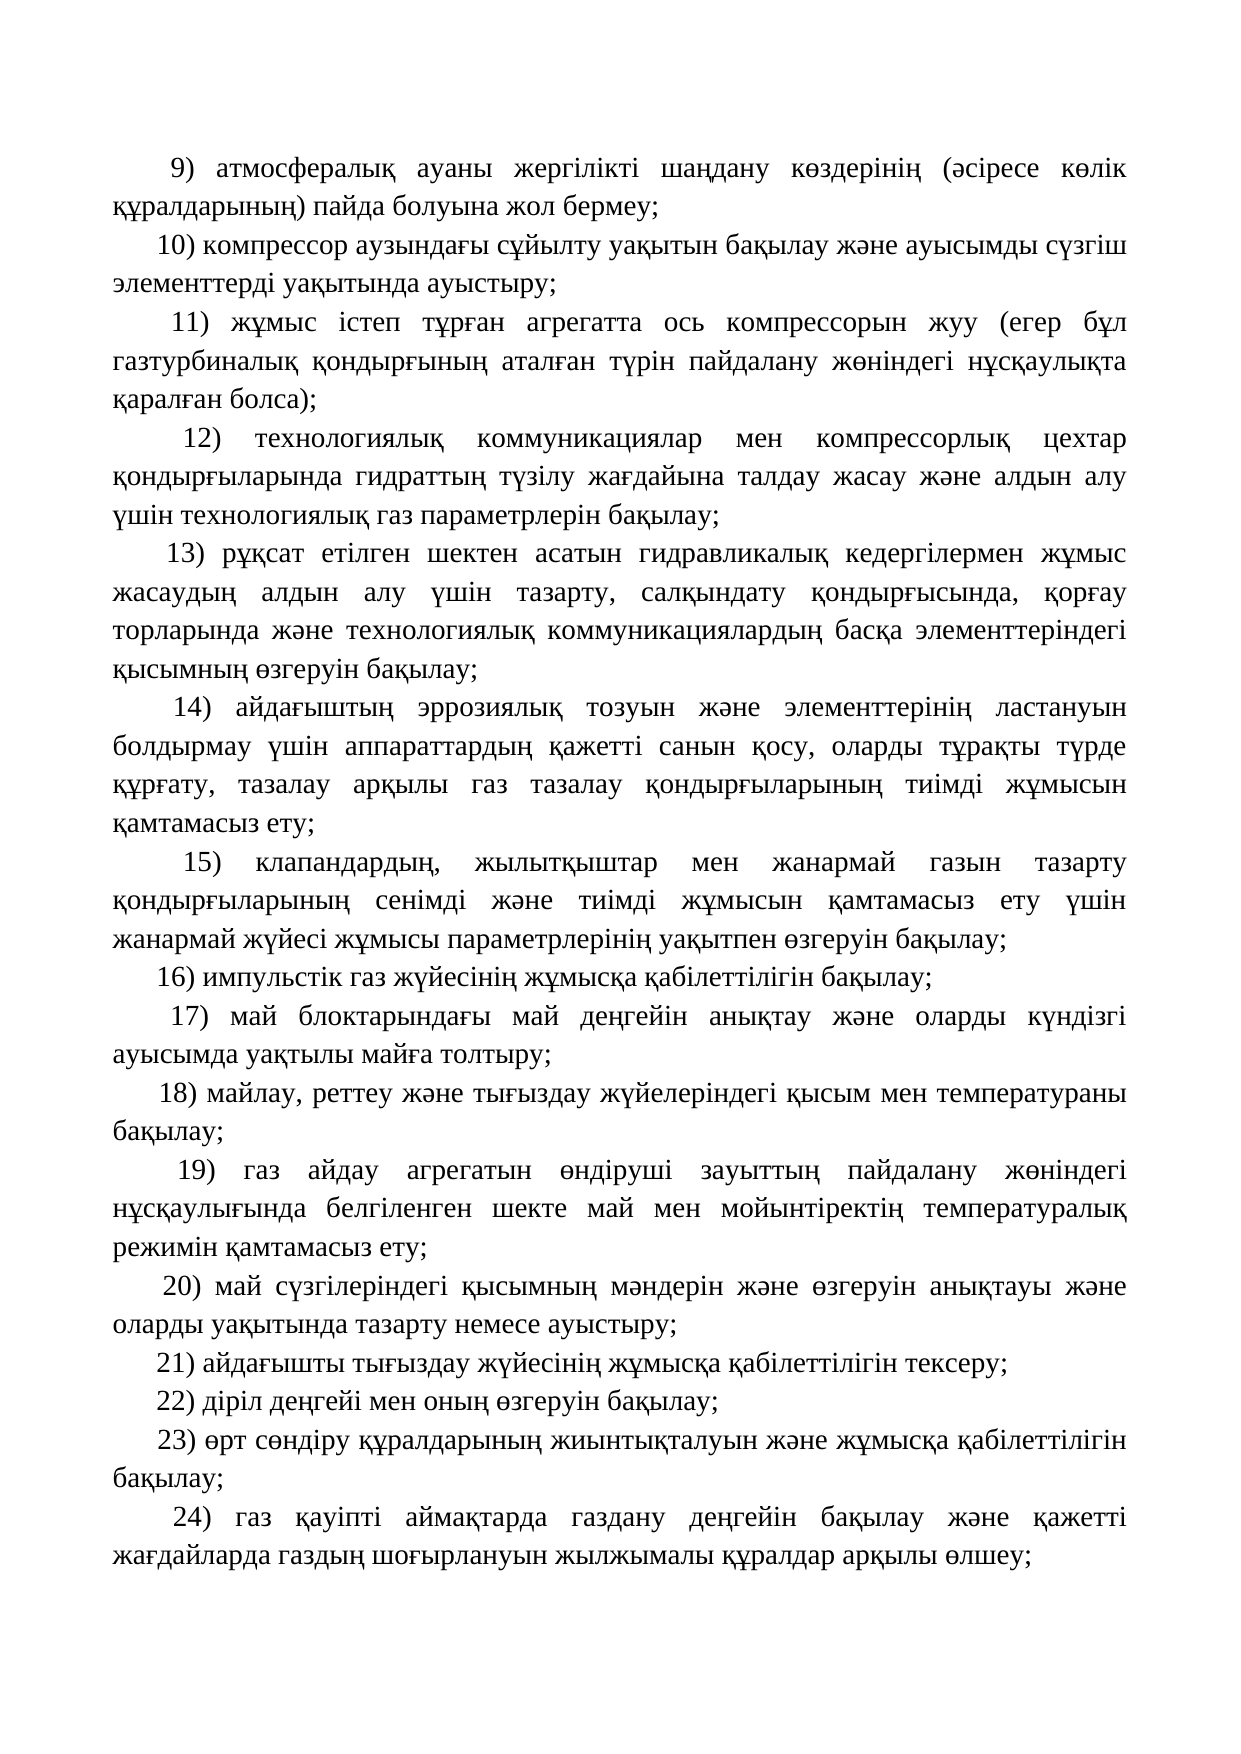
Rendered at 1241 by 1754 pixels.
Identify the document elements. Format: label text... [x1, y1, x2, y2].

text 15) клапандардың, жылытқыштар мен жанармай газын тазарту қондырғыларының сенімді және тиімді жұмысын қамтамасыз ету үшін жанармай жүйесі жұмысы параметрлерінің уақытпен өзгеруін бақылау; [112, 844, 1128, 954]
text 24) газ қауіпті аймақтарда газдану деңгейін бақылау және қажетті жағдайларда газдың шоғырлануын жылжымалы құралдар арқылы өлшеу; [112, 1499, 1128, 1571]
text 21) айдағышты тығыздау жүйесінің жұмысқа қабілеттілігін тексеру; [112, 1345, 1128, 1378]
text 23) өрт сөндіру құралдарының жиынтықталуын және жұмысқа қабілеттілігін бақылау; [112, 1422, 1128, 1494]
text 17) май блоктарындағы май деңгейін анықтау және оларды күндізгі ауысымда уақтылы майға толтыру; [112, 998, 1128, 1070]
text 14) айдағыштың эррозиялық тозуын және элементтерінің ластануын болдырмау үшін аппараттардың қажетті санын қосу, оларды тұрақты түрде құрғату, тазалау арқылы газ тазалау қондырғыларының тиімді жұмысын қамтамасыз ету; [112, 689, 1128, 839]
text 22) діріл деңгейі мен оның өзгеруін бақылау; [112, 1383, 1128, 1417]
text 9) атмосфералық ауаны жергілікті шаңдану көздерінің (әсіресе көлік құралдарының) пайда болуына жол бермеу; [112, 150, 1128, 222]
text 16) импульстік газ жүйесінің жұмысқа қабілеттілігін бақылау; [112, 959, 1128, 993]
text 20) май сүзгілеріндегі қысымның мәндерін және өзгеруін анықтауы және оларды уақытында тазарту немесе ауыстыру; [112, 1268, 1128, 1340]
text 13) рұқсат етілген шектен асатын гидравликалық кедергілермен жұмыс жасаудың алдын алу үшін тазарту, салқындату қондырғысында, қорғау торларында және технологиялық коммуникациялардың басқа элементтеріндегі қысымның өзгеруін бақылау; [112, 535, 1128, 684]
text 18) майлау, реттеу және тығыздау жүйелеріндегі қысым мен температураны бақылау; [112, 1075, 1128, 1147]
text 12) технологиялық коммуникациялар мен компрессорлық цехтар қондырғыларында гидраттың түзілу жағдайына талдау жасау және алдын алу үшін технологиялық газ параметрлерін бақылау; [112, 420, 1128, 530]
text 19) газ айдау агрегатын өндіруші зауыттың пайдалану жөніндегі нұсқаулығында белгіленген шекте май мен мойынтіректің температуралық режимін қамтамасыз ету; [112, 1152, 1128, 1263]
text 10) компрессор аузындағы сұйылту уақытын бақылау және ауысымды сүзгіш элементтерді уақытында ауыстыру; [112, 227, 1128, 299]
text 11) жұмыс істеп тұрған агрегатта ось компрессорын жуу (егер бұл газтурбиналық қондырғының аталған түрін пайдалану жөніндегі нұсқаулықта қаралған болса); [112, 304, 1128, 415]
